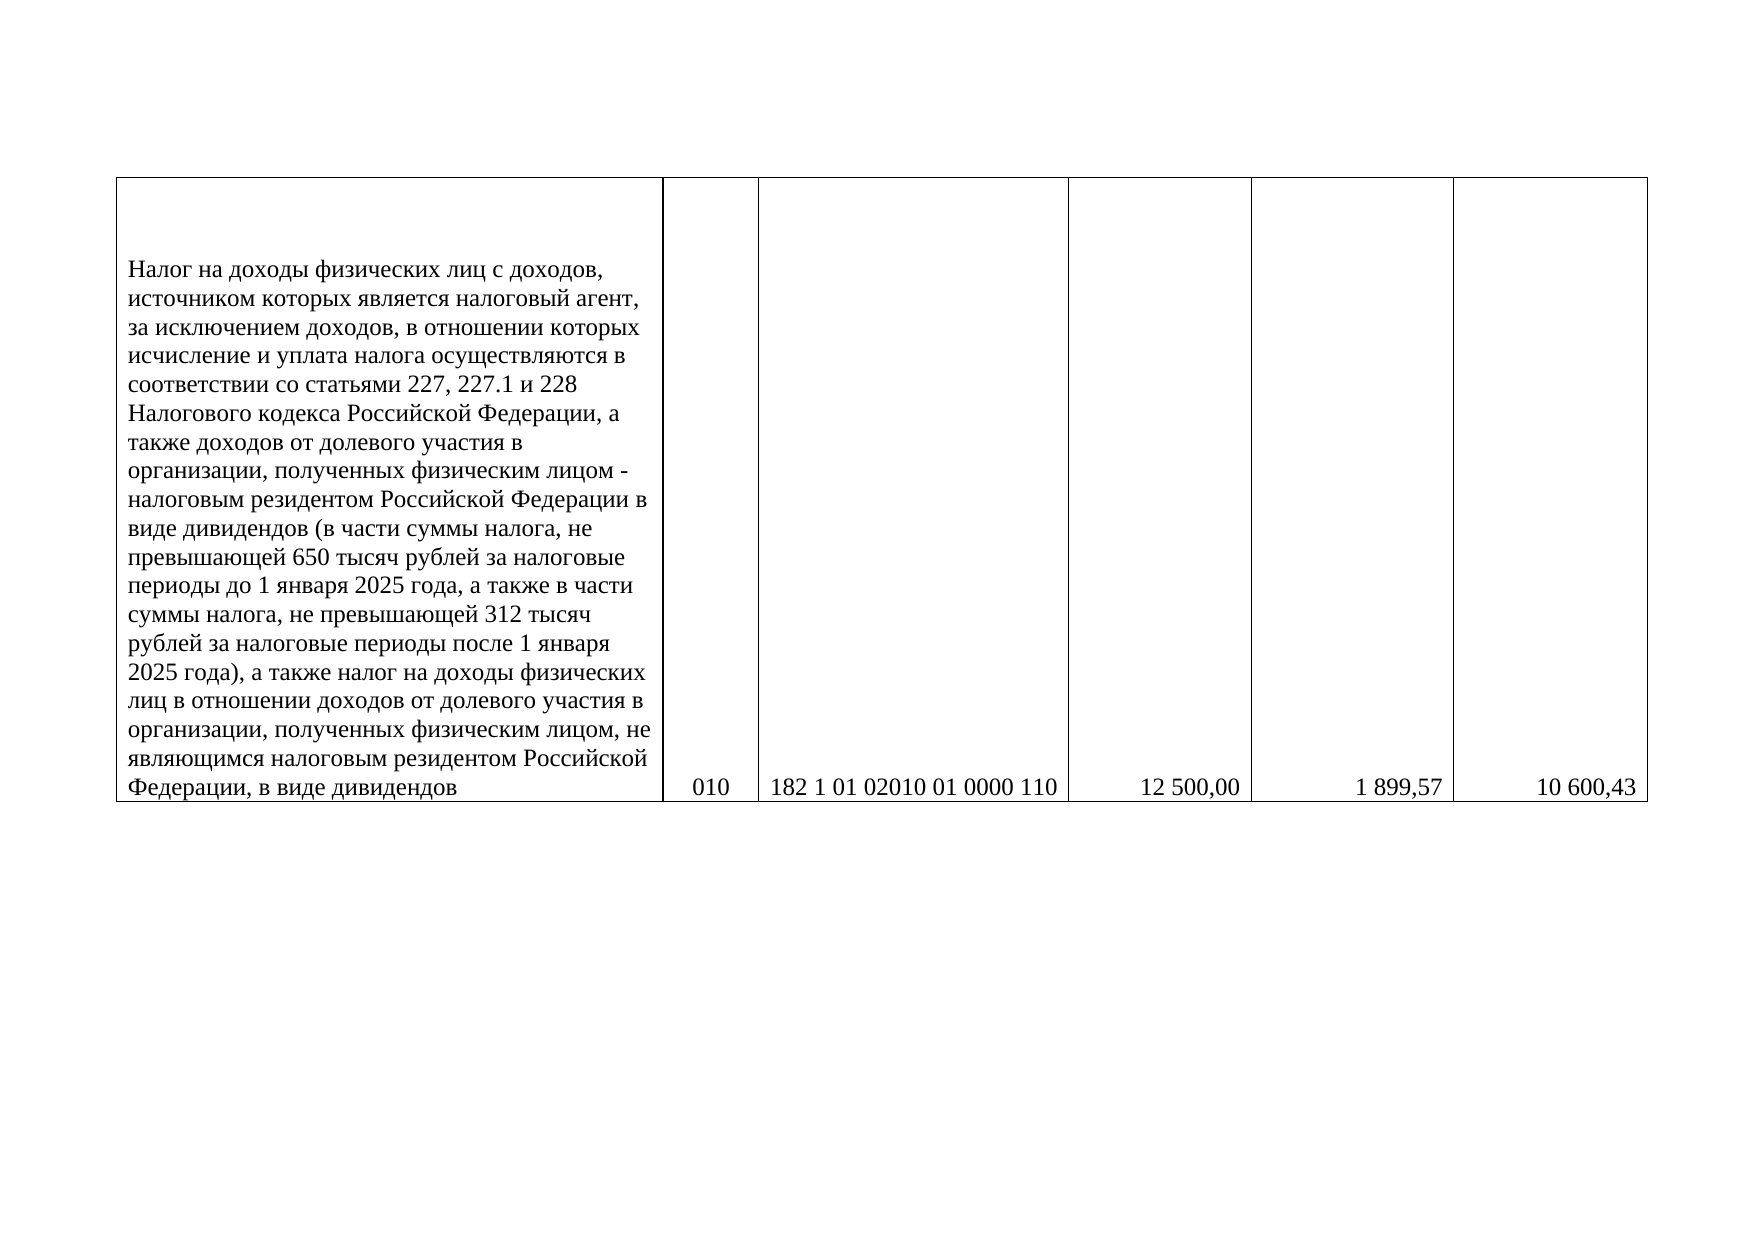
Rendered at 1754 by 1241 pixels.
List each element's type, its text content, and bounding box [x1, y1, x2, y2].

table_cell 12 500,00 [1069, 178, 1251, 801]
table_cell Налог на доходы физических лиц с доходов, источником которых является налоговый агент, за исключением доходов, в отношении которых исчисление и уплата налога осуществляются в соответствии со статьями 227, 227.1 и 228 Налогового кодекса Российской Федерации, а также доходов от долевого участия в организации, полученных физическим лицом - налоговым резидентом Российской Федерации в виде дивидендов (в части суммы налога, не превышающей 650 тысяч рублей за налоговые периоды до 1 января 2025 года, а также в части суммы налога, не превышающей 312 тысяч рублей за налоговые периоды после 1 января 2025 года), а также налог на доходы физических лиц в отношении доходов от долевого участия в организации, полученных физическим лицом, не являющимся налоговым резидентом Российской Федерации, в виде дивидендов [117, 178, 662, 801]
table_cell 182 1 01 02010 01 0000 110 [759, 178, 1068, 801]
table_cell 1 899,57 [1252, 178, 1453, 801]
table_cell 010 [664, 178, 758, 801]
table_cell 10 600,43 [1454, 178, 1647, 801]
